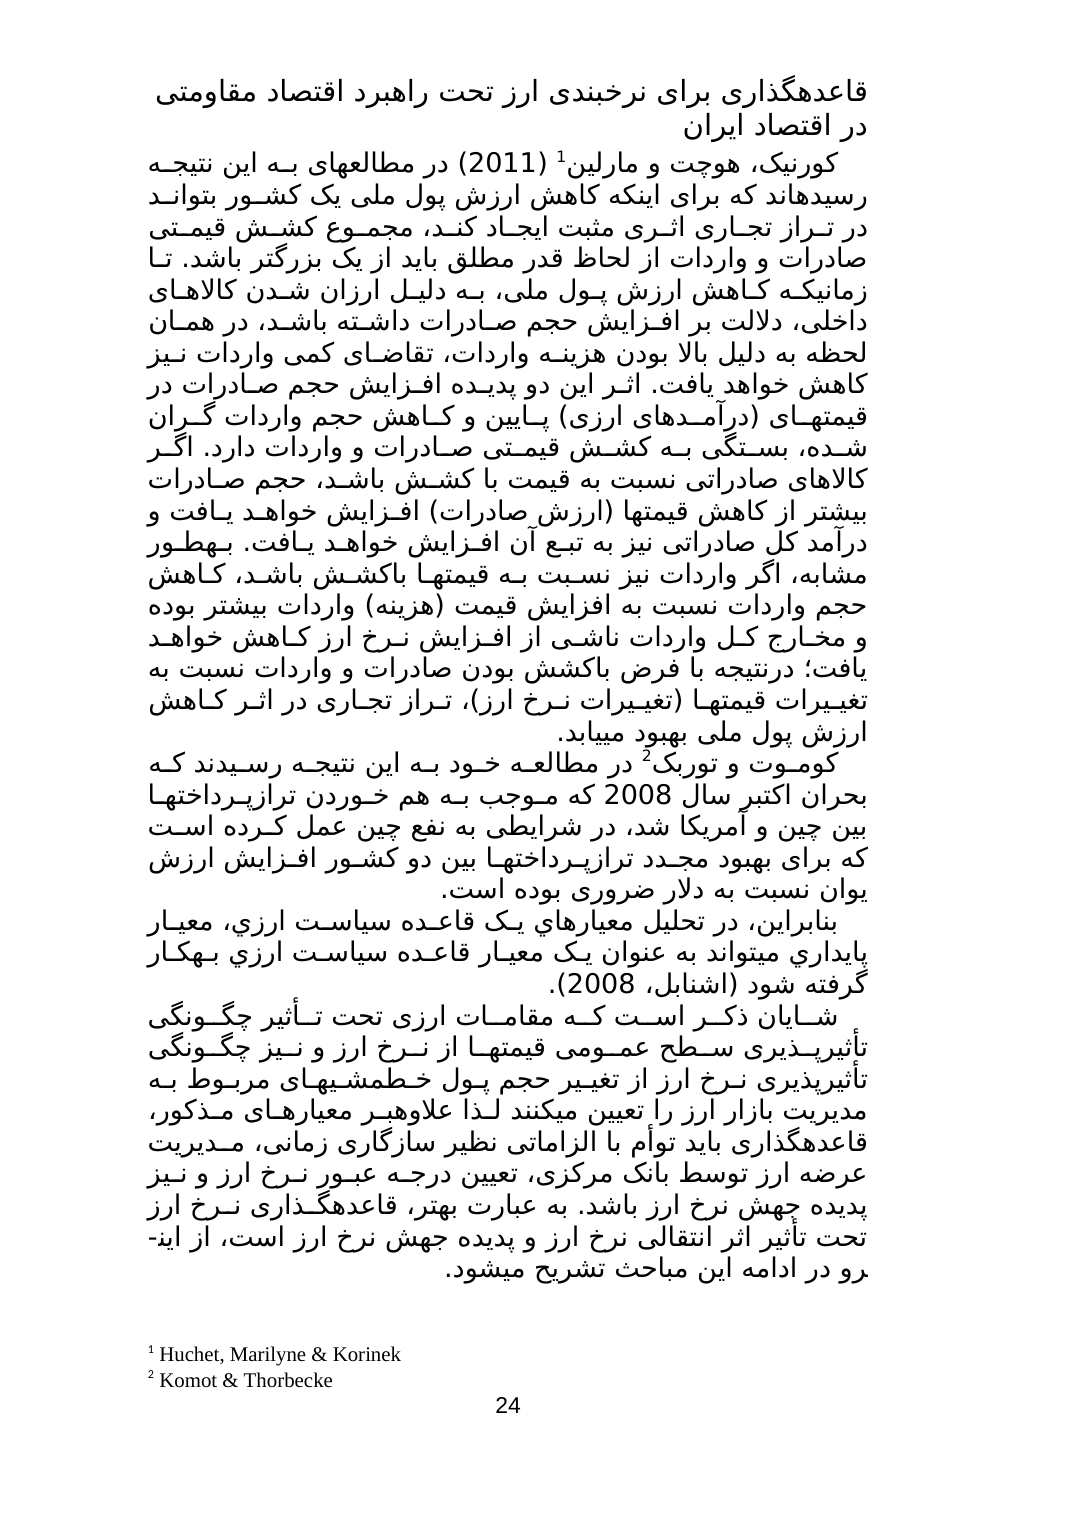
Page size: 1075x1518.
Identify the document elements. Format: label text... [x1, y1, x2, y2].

text شایان ذکر است که مقامات ارزی تحت تأثیر چگونگی تأثیرپذیری سطح عمومی قیمتها از نرخ ارز و نیز چگونگی تأثیرپذیری نرخ ارز از تغییر حجم پول خطمشیهای مربوط به مدیریت بازار ارز را تعیین میکنند لذا علاوهبر معیارهای مذکور، قاعدهگذاری باید توأم با الزاماتی نظیر سازگاری زمانی، مدیریت عرضه ارز توسط بانک مرکزی، تعیین درجه عبور نرخ ارز و نیز پدیده جهش نرخ ارز باشد. به عبارت بهتر، قاعدهگذاری نرخ ارز تحت تأثیر اثر انتقالی نرخ ارز و پدیده جهش نرخ ارز است، از اینرو در ادامه این مباحث تشریح میشود. [148, 1000, 868, 1284]
text کورنیک، هوچت و مارلین (2011) در مطالعهای به این نتیجه رسیدهاند که برای اینکه کاهش ارزش پول ملی یک کشور بتواند در تراز تجاری اثری مثبت ایجاد کند، مجموع کشش قیمتی صادرات و واردات از لحاظ قدر مطلق باید از یک بزرگتر باشد. تا زمانیکه کاهش ارزش پول ملی، به دلیل ارزان شدن کالاهای داخلی، دلالت بر افزایش حجم صادرات داشته باشد، در همان لحظه به دلیل بالا بودن هزینه واردات، تقاضای کمی واردات نیز کاهش خواهد یافت. اثر این دو پدیده افزایش حجم صادرات در قیمتهای (درآمدهای ارزی) پایین و کاهش حجم واردات گران شده، بستگی به کشش قیمتی صادرات و واردات دارد. اگر کالاهای صادراتی نسبت به قیمت با کشش باشد، حجم صادرات بیشتر از کاهش قیمتها (ارزش صادرات) افزایش خواهد یافت و درآمد کل صادراتی نیز به تبع آن افزایش خواهد یافت. بهطور مشابه، اگر واردات نیز نسبت به قیمتها باکشش باشد، کاهش حجم واردات نسبت به افزایش قیمت (هزینه) واردات بیشتر بوده و مخارج کل واردات ناشی از افزایش نرخ ارز کاهش خواهد یافت؛ درنتیجه با فرض باکشش بودن صادرات و واردات نسبت به تغییرات قیمتها (تغییرات نرخ ارز)، تراز تجاری در اثر کاهش ارزش پول ملی بهبود مییابد. [148, 148, 868, 747]
text کوموت و توربک در مطالعه خود به این نتیجه رسیدند که بحران اکتبر سال 2008 که موجب به هم خوردن ترازپرداختها بین چین و آمریکا شد، در شرایطی به نفع چین عمل کرده است که برای بهبود مجدد ترازپرداختها بین دو کشور افزایش ارزش یوان نسبت به دلار ضروری بوده است. [148, 747, 868, 905]
text بنابراين، در تحليل معيارهاي يک قاعده سياست ارزي، معيار پايداري ميتواند به عنوان يک معيار قاعده سياست ارزي بهکار گرفته شود (اشنابل، 2008). [148, 905, 868, 1000]
